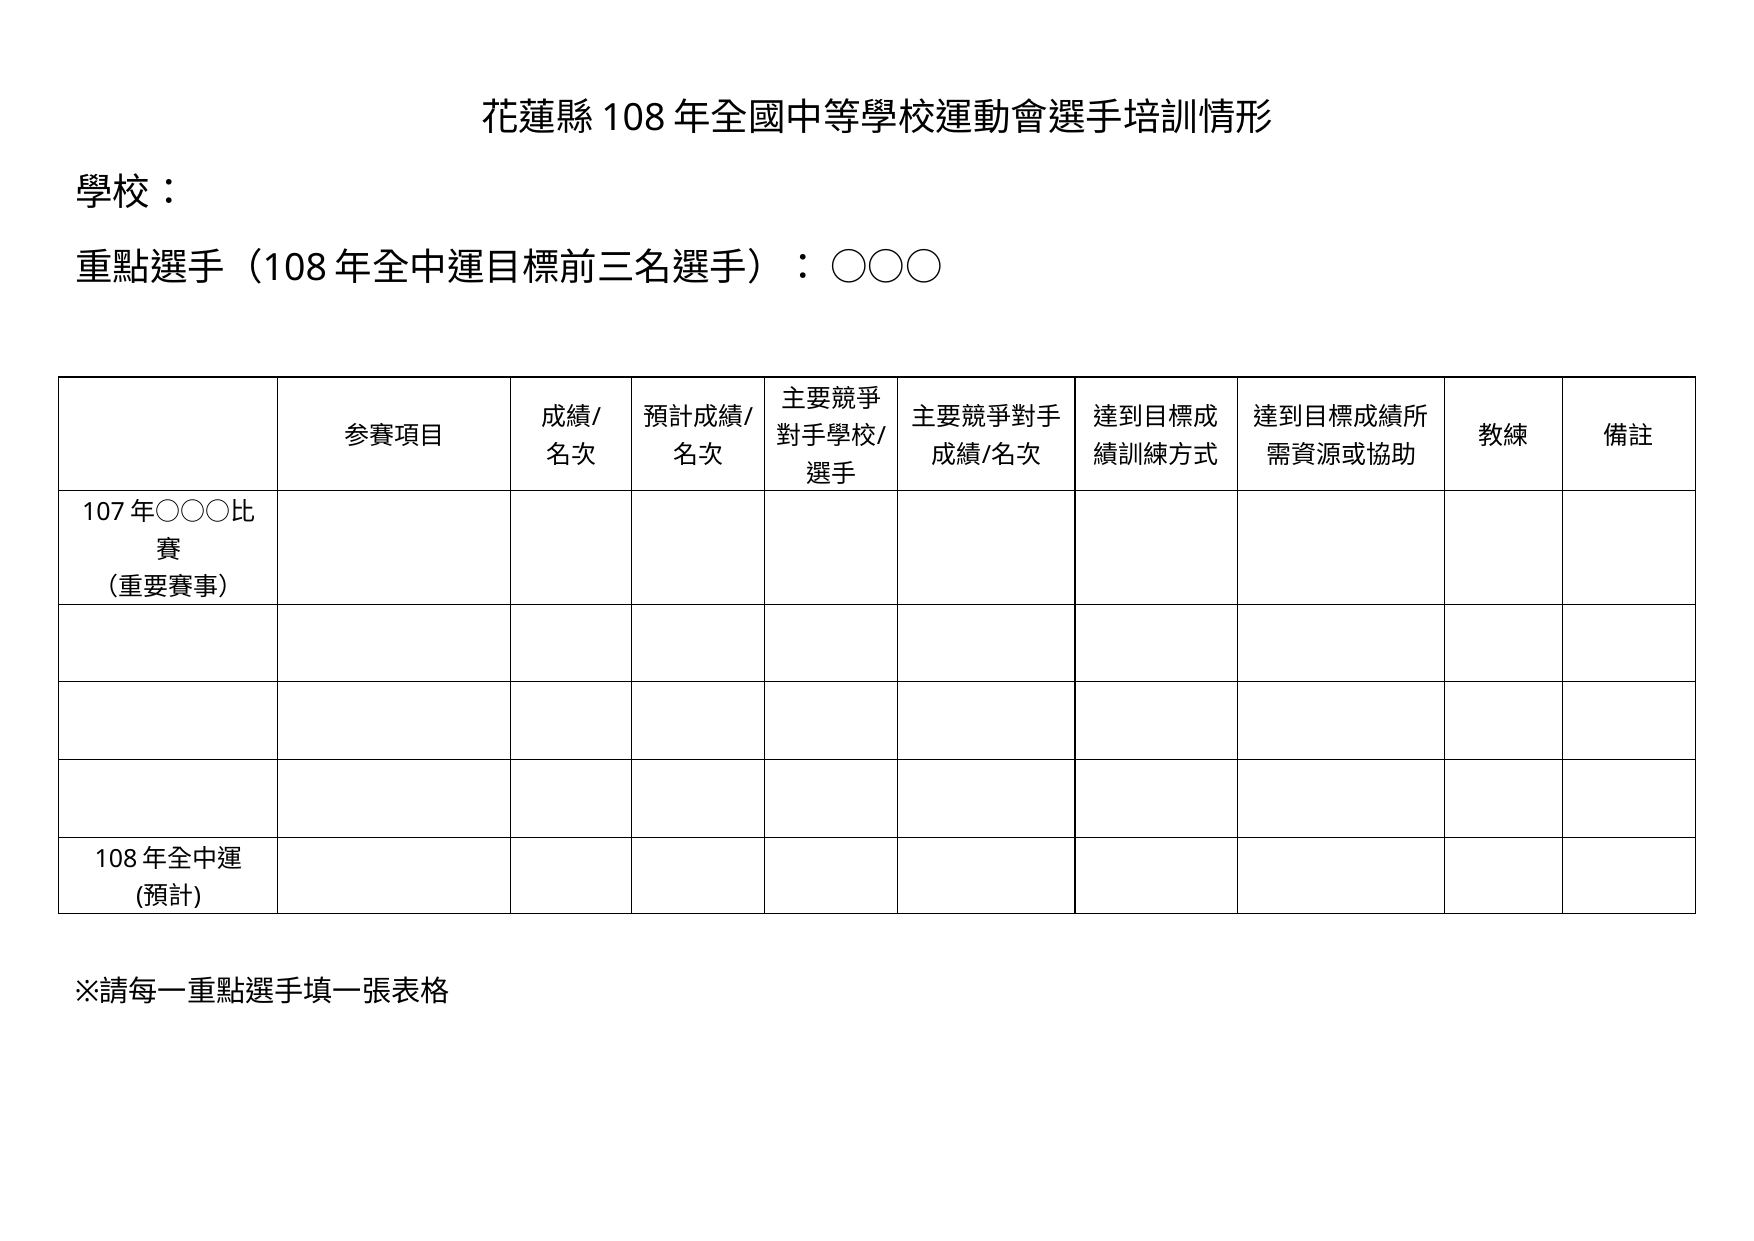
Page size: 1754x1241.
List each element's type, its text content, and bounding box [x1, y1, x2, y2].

text ※請每一重點選手填一張表格 [75, 951, 1679, 1026]
text 重點選手（108年全中運目標前三名選手）： ○○○ [75, 226, 1679, 301]
table_header 主要競爭對手成績/名次 [898, 378, 1074, 490]
table_cell [278, 760, 510, 837]
table_cell [1238, 605, 1444, 681]
table_header 預計成績/名次 [632, 378, 764, 490]
table_cell [1076, 605, 1237, 681]
table_header 達到目標成績所需資源或協助 [1238, 378, 1444, 490]
table_cell [632, 682, 764, 759]
table_cell [632, 491, 764, 603]
table_cell [511, 760, 631, 837]
table_cell [1563, 760, 1695, 837]
table_cell [1445, 760, 1562, 837]
table_cell [898, 838, 1074, 913]
table_cell [1445, 491, 1562, 603]
table_cell [1238, 682, 1444, 759]
table_cell [278, 838, 510, 913]
table_cell [1238, 491, 1444, 603]
table_cell [59, 760, 277, 837]
table_cell [898, 491, 1074, 603]
table_cell [278, 491, 510, 603]
table_cell [1445, 605, 1562, 681]
table_cell 108年全中運 (預計) [59, 838, 277, 913]
table_header 成績/ 名次 [511, 378, 631, 490]
table_cell [1076, 491, 1237, 603]
table_cell [898, 760, 1074, 837]
table_cell [1445, 838, 1562, 913]
table_cell [511, 605, 631, 681]
table_cell [1563, 491, 1695, 603]
table_cell [59, 682, 277, 759]
table_cell [1076, 838, 1237, 913]
table_cell [632, 838, 764, 913]
table_cell [511, 491, 631, 603]
table_header [59, 378, 277, 490]
table_cell [632, 760, 764, 837]
table_cell [765, 838, 897, 913]
table_cell [1076, 682, 1237, 759]
table_header 備註 [1563, 378, 1695, 490]
table_cell 107年○○○比賽 （重要賽事） [59, 491, 277, 603]
table_cell [59, 605, 277, 681]
table_header 教練 [1445, 378, 1562, 490]
table_cell [1076, 760, 1237, 837]
text 花蓮縣108年全國中等學校運動會選手培訓情形 [75, 76, 1679, 151]
table_cell [898, 682, 1074, 759]
table_header 主要競爭對手學校/選手 [765, 378, 897, 490]
table_cell [1238, 838, 1444, 913]
table_cell [1563, 838, 1695, 913]
table_header 達到目標成績訓練方式 [1076, 378, 1237, 490]
table_cell [765, 491, 897, 603]
table_cell [511, 838, 631, 913]
table_cell [278, 605, 510, 681]
table_cell [1563, 682, 1695, 759]
table_cell [898, 605, 1074, 681]
table_cell [632, 605, 764, 681]
table_cell [278, 682, 510, 759]
table_cell [765, 682, 897, 759]
table_cell [1445, 682, 1562, 759]
table_header 参賽項目 [278, 378, 510, 490]
table_cell [765, 605, 897, 681]
table_cell [765, 760, 897, 837]
text 學校： [75, 151, 1679, 226]
table_cell [1238, 760, 1444, 837]
table_cell [1563, 605, 1695, 681]
table_cell [511, 682, 631, 759]
